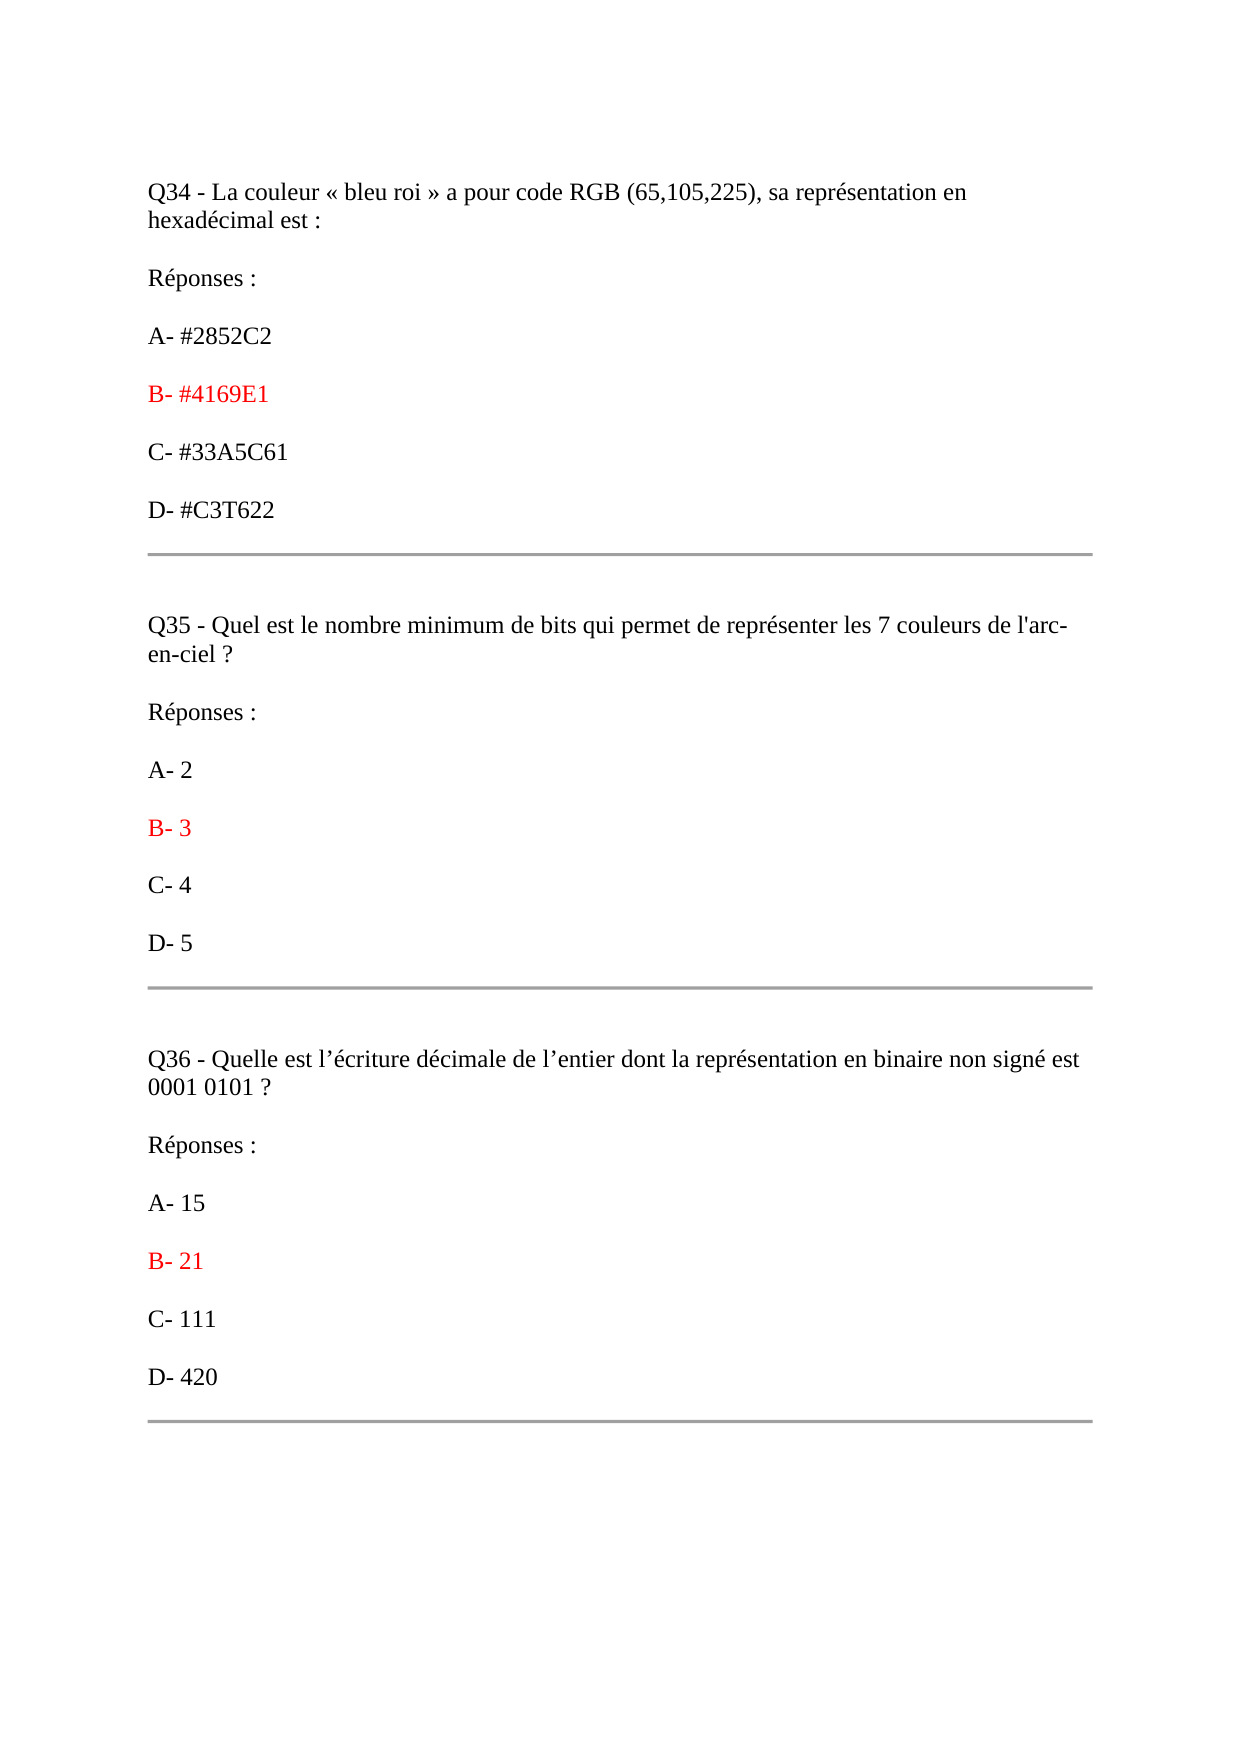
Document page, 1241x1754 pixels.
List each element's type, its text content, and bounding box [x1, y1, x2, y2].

text A- 2 [148, 755, 1093, 783]
text Q35 - Quel est le nombre minimum de bits qui permet de représenter les 7 couleurs de l'arc-en-ciel ? [148, 610, 1093, 668]
text Réponses : [148, 697, 1093, 726]
text A- #2852C2 [148, 321, 1093, 350]
text C- 111 [148, 1304, 1093, 1333]
text D- #C3T622 [148, 495, 1093, 524]
text B- #4169E1 [148, 379, 1093, 408]
text B- 21 [148, 1246, 1093, 1275]
text C- 4 [148, 871, 1093, 899]
text Réponses : [148, 263, 1093, 292]
text B- 3 [148, 813, 1093, 841]
text D- 5 [148, 928, 1093, 957]
text Réponses : [148, 1130, 1093, 1159]
text A- 15 [148, 1188, 1093, 1217]
text D- 420 [148, 1362, 1093, 1391]
text C- #33A5C61 [148, 437, 1093, 466]
text Q34 - La couleur « bleu roi » a pour code RGB (65,105,225), sa représentation en hexadécimal est : [148, 177, 1093, 234]
text Q36 - Quelle est l’écriture décimale de l’entier dont la représentation en binaire non signé est 0001 0101 ? [148, 1044, 1093, 1101]
